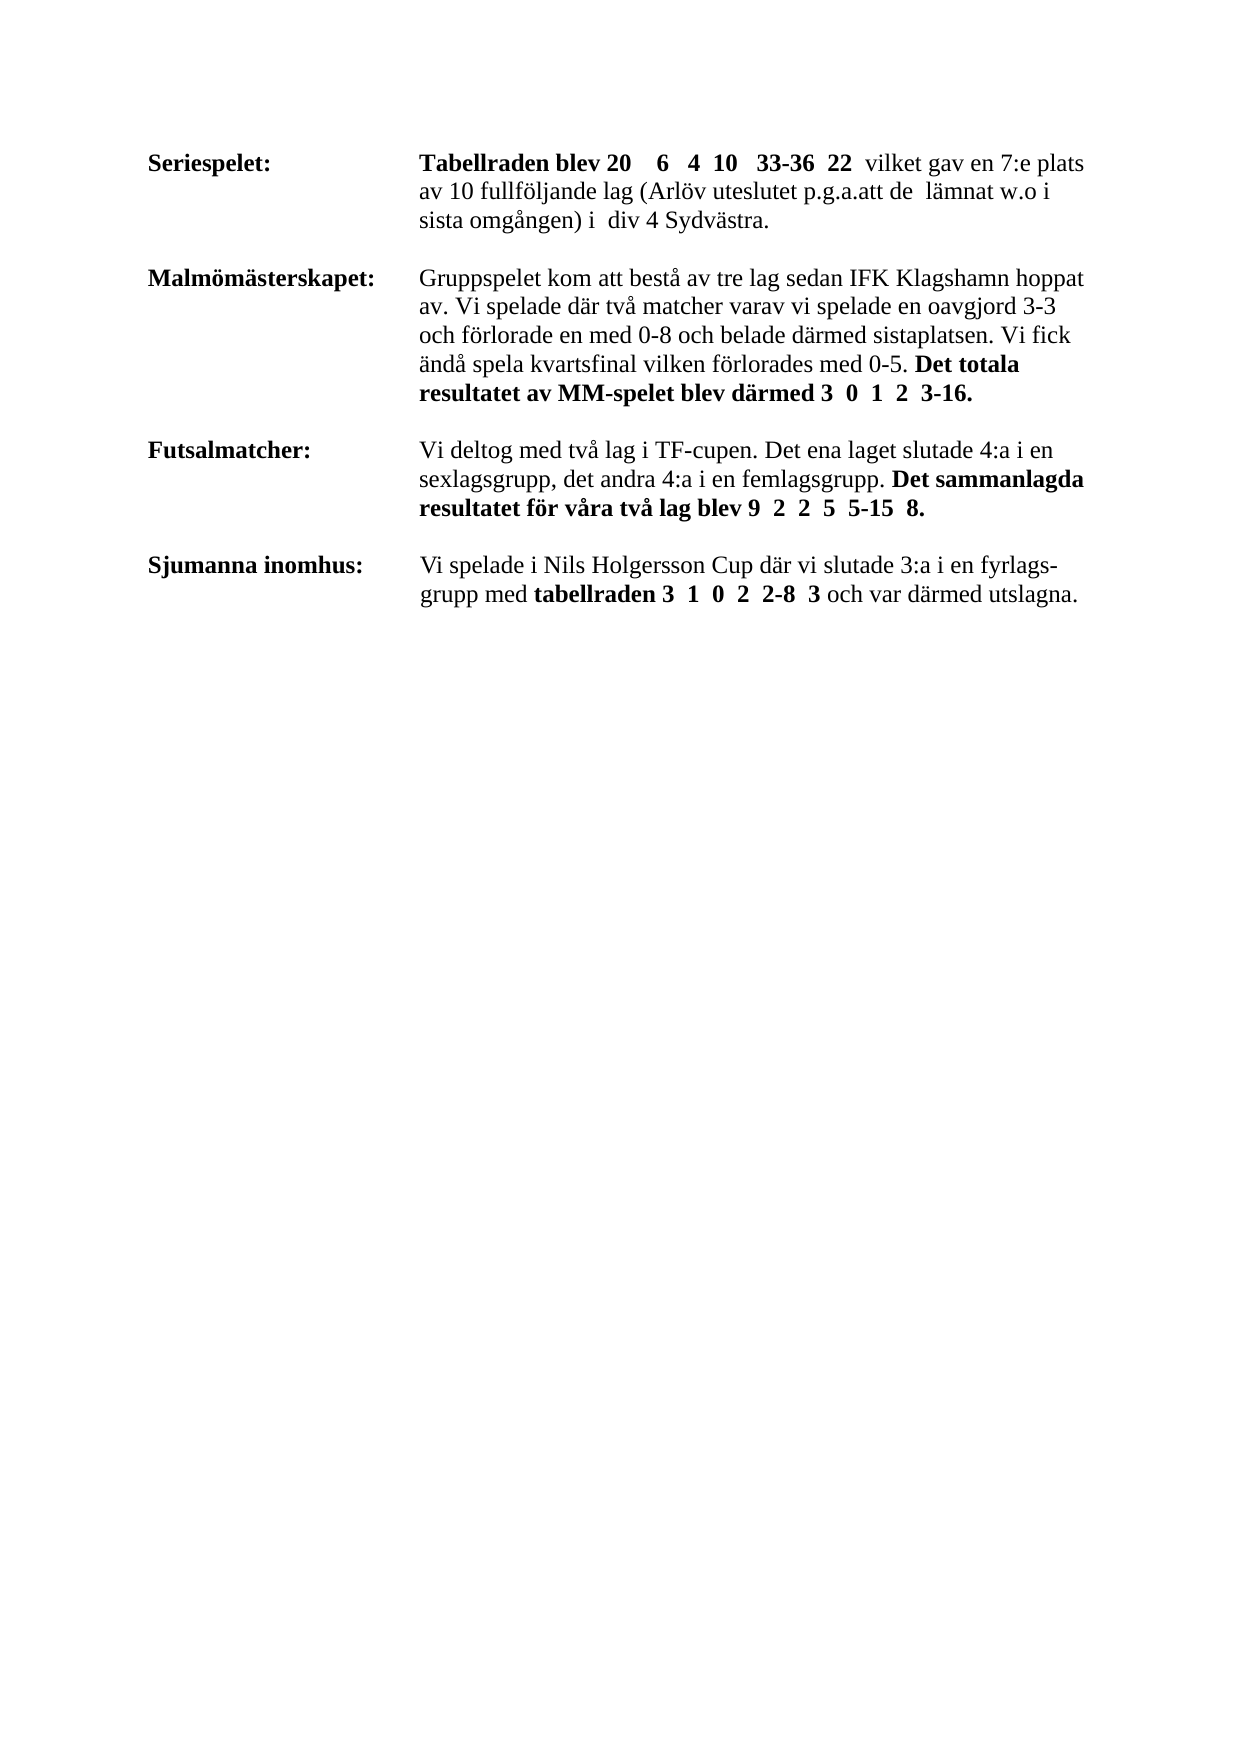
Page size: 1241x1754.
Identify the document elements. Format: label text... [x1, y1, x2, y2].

text Futsalmatcher: Vi deltog med två lag i TF-cupen. Det ena laget slutade 4:a i en sexlagsgrupp, det andra 4:a i en femlagsgrupp. Det sammanlagda resultatet för våra två lag blev 9 2 2 5 5-15 8. [148, 435, 1093, 521]
text Sjumanna inomhus: Vi spelade i Nils Holgersson Cup där vi slutade 3:a i en fyrlags- [148, 550, 1093, 579]
text Seriespelet: Tabellraden blev 20 6 4 10 33-36 22 vilket gav en 7:e plats av 10 fullföljande lag (Arlöv uteslutet p.g.a.att de lämnat w.o i sista omgången) i div 4 Sydvästra. [148, 148, 1093, 234]
text grupp med tabellraden 3 1 0 2 2-8 3 och var därmed utslagna. [148, 579, 1093, 608]
text Malmömästerskapet: Gruppspelet kom att bestå av tre lag sedan IFK Klagshamn hoppat av. Vi spelade där två matcher varav vi spelade en oavgjord 3-3 och förlorade en med 0-8 och belade därmed sistaplatsen. Vi fick ändå spela kvartsfinal vilken förlorades med 0-5. Det totala resultatet av MM-spelet blev därmed 3 0 1 2 3-16. [148, 263, 1093, 406]
